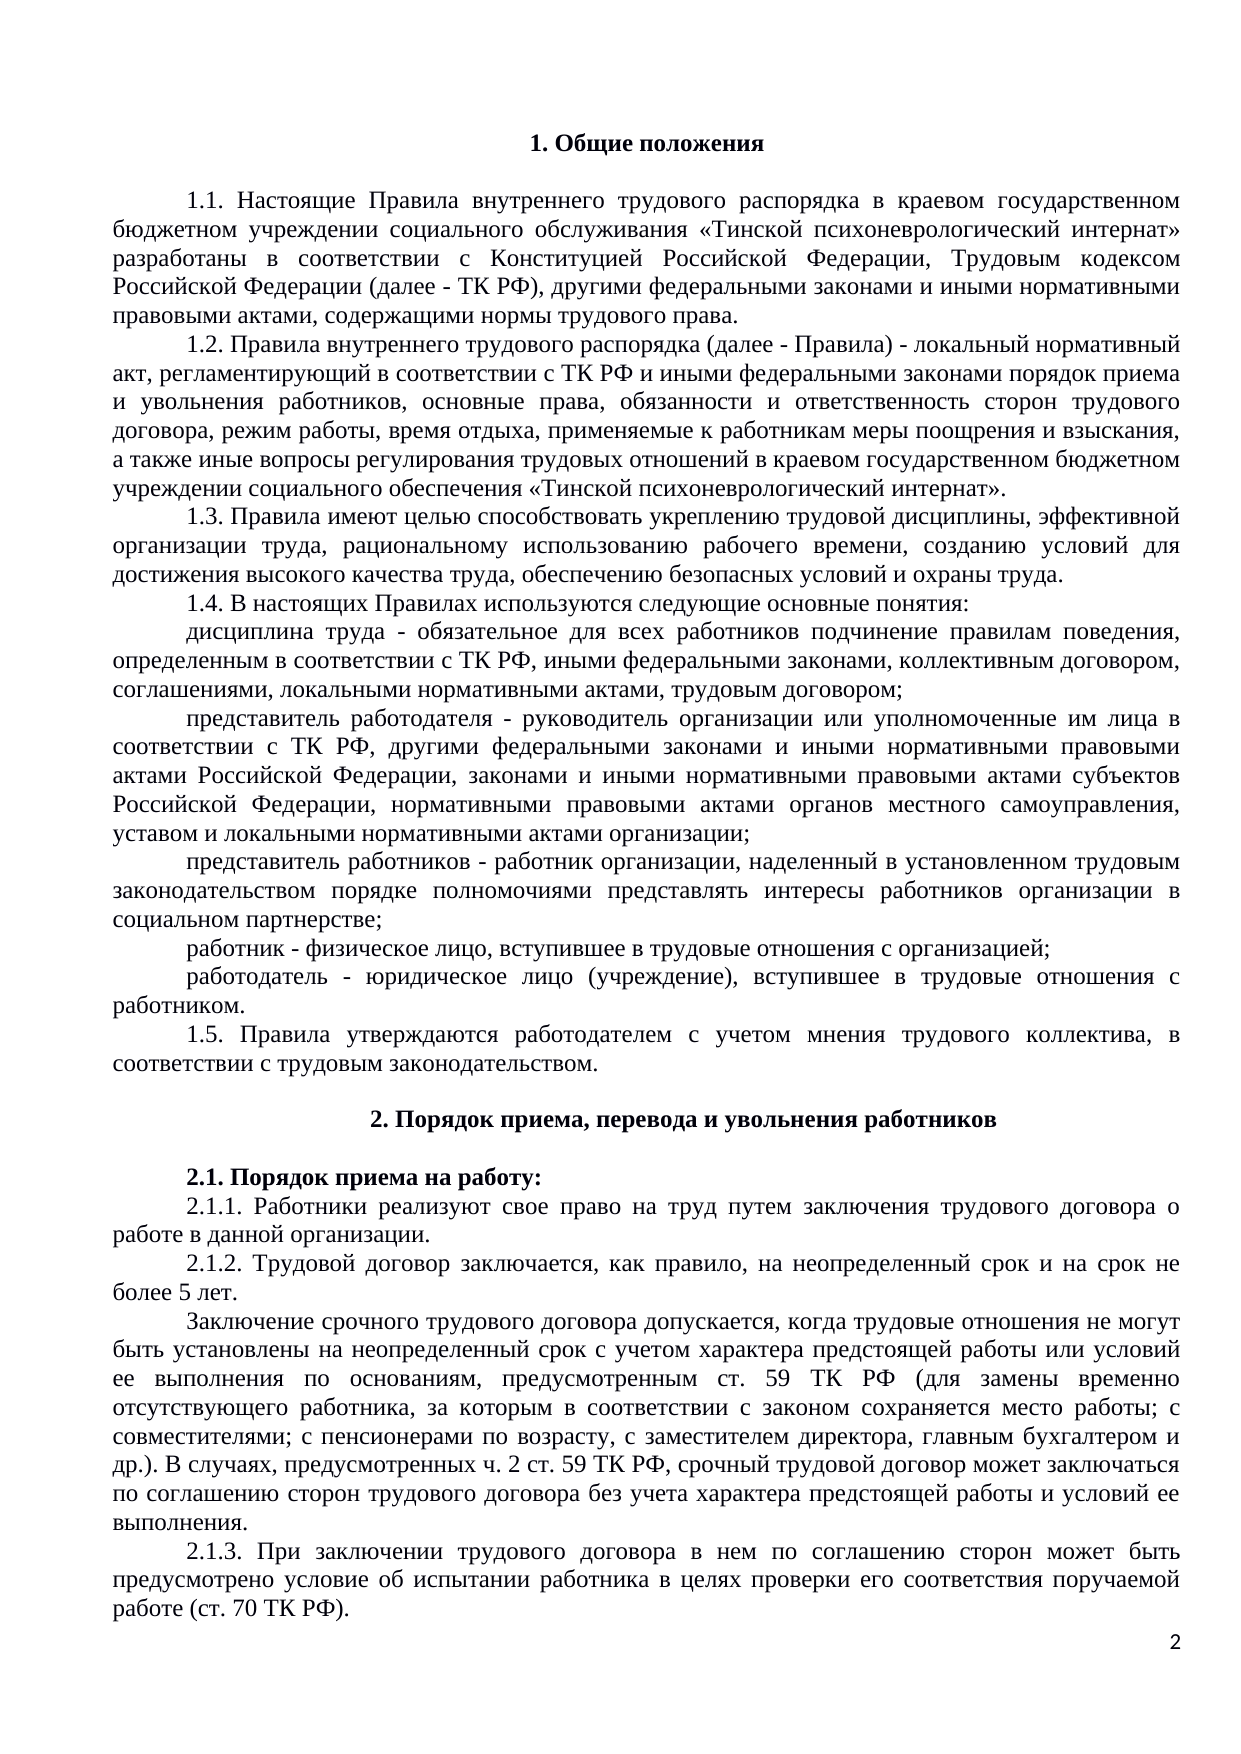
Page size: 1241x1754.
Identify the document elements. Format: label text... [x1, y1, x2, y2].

text дисциплина труда - обязательное для всех работников подчинение правилам поведения, определенным в соответствии с ТК РФ, иными федеральными законами, коллективным договором, соглашениями, локальными нормативными актами, трудовым договором; [112, 616, 1181, 703]
text 2. Порядок приема, перевода и увольнения работников [112, 1104, 1181, 1133]
text 2.1.3. При заключении трудового договора в нем по соглашению сторон может быть предусмотрено условие об испытании работника в целях проверки его соответствия поручаемой работе (ст. 70 ТК РФ). [112, 1536, 1181, 1622]
text 1.5. Правила утверждаются работодателем с учетом мнения трудового коллектива, в соответствии с трудовым законодательством. [112, 1019, 1181, 1076]
text 1. Общие положения [112, 128, 1181, 156]
text 2.1.1. Работники реализуют свое право на труд путем заключения трудового договора о работе в данной организации. [112, 1191, 1181, 1248]
text 1.2. Правила внутреннего трудового распорядка (далее - Правила) - локальный нормативный акт, регламентирующий в соответствии с ТК РФ и иными федеральными законами порядок приема и увольнения работников, основные права, обязанности и ответственность сторон трудового договора, режим работы, время отдыха, применяемые к работникам меры поощрения и взыскания, а также иные вопросы регулирования трудовых отношений в краевом государственном бюджетном учреждении социального обеспечения «Тинской психоневрологический интернат». [112, 329, 1181, 501]
text Заключение срочного трудового договора допускается, когда трудовые отношения не могут быть установлены на неопределенный срок с учетом характера предстоящей работы или условий ее выполнения по основаниям, предусмотренным ст. 59 ТК РФ (для замены временно отсутствующего работника, за которым в соответствии с законом сохраняется место работы; с совместителями; с пенсионерами по возрасту, с заместителем директора, главным бухгалтером и др.). В случаях, предусмотренных ч. 2 ст. 59 ТК РФ, срочный трудовой договор может заключаться по соглашению сторон трудового договора без учета характера предстоящей работы и условий ее выполнения. [112, 1306, 1181, 1536]
text 2.1.2. Трудовой договор заключается, как правило, на неопределенный срок и на срок не более 5 лет. [112, 1248, 1181, 1306]
text представитель работодателя - руководитель организации или уполномоченные им лица в соответствии с ТК РФ, другими федеральными законами и иными нормативными правовыми актами Российской Федерации, законами и иными нормативными правовыми актами субъектов Российской Федерации, нормативными правовыми актами органов местного самоуправления, уставом и локальными нормативными актами организации; [112, 703, 1181, 846]
text 1.3. Правила имеют целью способствовать укреплению трудовой дисциплины, эффективной организации труда, рациональному использованию рабочего времени, созданию условий для достижения высокого качества труда, обеспечению безопасных условий и охраны труда. [112, 501, 1181, 588]
text работник - физическое лицо, вступившее в трудовые отношения с организацией; [112, 933, 1181, 961]
text работодатель - юридическое лицо (учреждение), вступившее в трудовые отношения с работником. [112, 961, 1181, 1019]
text 1.1. Настоящие Правила внутреннего трудового распорядка в краевом государственном бюджетном учреждении социального обслуживания «Тинской психоневрологический интернат» разработаны в соответствии с Конституцией Российской Федерации, Трудовым кодексом Российской Федерации (далее - ТК РФ), другими федеральными законами и иными нормативными правовыми актами, содержащими нормы трудового права. [112, 185, 1181, 329]
text 1.4. В настоящих Правилах используются следующие основные понятия: [112, 588, 1181, 616]
text 2.1. Порядок приема на работу: [112, 1162, 1181, 1191]
text представитель работников - работник организации, наделенный в установленном трудовым законодательством порядке полномочиями представлять интересы работников организации в социальном партнерстве; [112, 846, 1181, 933]
